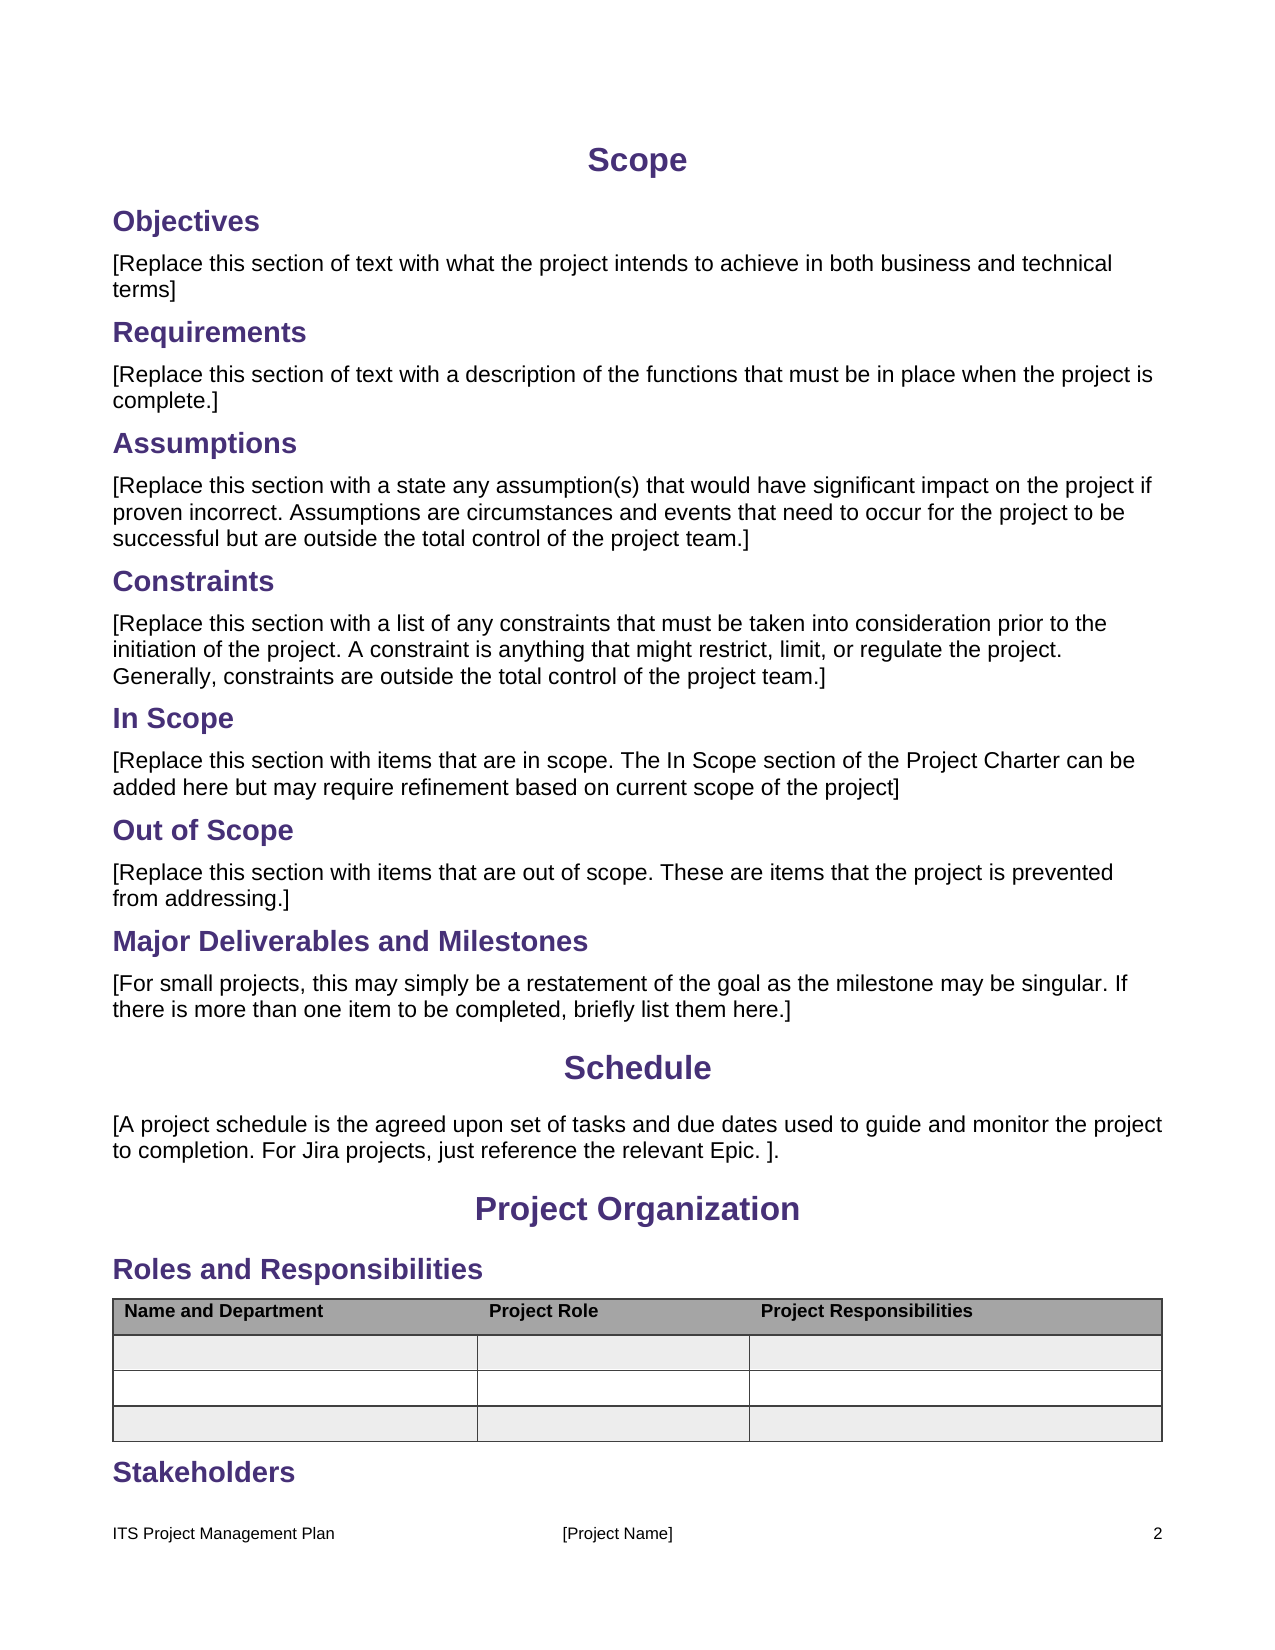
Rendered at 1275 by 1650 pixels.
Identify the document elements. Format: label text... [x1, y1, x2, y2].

text [Replace this section of text with a description of the functions that must be in place when the project is complete.] [112, 361, 1162, 414]
text [Replace this section of text with what the project intends to achieve in both business and technical terms] [112, 250, 1162, 302]
subtitle Objectives [112, 204, 1162, 237]
table_cell [478, 1336, 749, 1369]
table_cell [750, 1371, 1161, 1405]
table_header Name and Department [114, 1300, 477, 1334]
text [Replace this section with items that are in scope. The In Scope section of the Project Charter can be added here but may require refinement based on current scope of the project] [112, 747, 1162, 800]
table_cell [478, 1371, 749, 1405]
table_header Project Role [478, 1300, 749, 1334]
subtitle Major Deliverables and Milestones [112, 924, 1162, 957]
subtitle Roles and Responsibilities [112, 1252, 1162, 1286]
subtitle In Scope [112, 701, 1162, 735]
table_header Project Responsibilities [750, 1300, 1161, 1334]
table_cell [114, 1371, 477, 1405]
subtitle Assumptions [112, 426, 1162, 460]
subtitle Requirements [112, 315, 1162, 348]
text [Replace this section with a state any assumption(s) that would have significant impact on the project if proven incorrect. Assumptions are circumstances and events that need to occur for the project to be successful but are outside the total control of the project team.] [112, 472, 1162, 551]
subtitle Out of Scope [112, 813, 1162, 846]
table_cell [114, 1336, 477, 1369]
text [A project schedule is the agreed upon set of tasks and due dates used to guide and monitor the project to completion. For Jira projects, just reference the relevant Epic. ]. [112, 1111, 1162, 1164]
subtitle Stakeholders [112, 1455, 1162, 1488]
text [Replace this section with items that are out of scope. These are items that the project is prevented from addressing.] [112, 859, 1162, 911]
subtitle Constraints [112, 564, 1162, 597]
table_cell [750, 1336, 1161, 1369]
table_cell [478, 1407, 749, 1441]
text [Replace this section with a list of any constraints that must be taken into consideration prior to the initiation of the project. A constraint is anything that might restrict, limit, or regulate the project. Generally, constraints are outside the total control of the project team.] [112, 610, 1162, 689]
subtitle Scope [112, 140, 1162, 179]
table_cell [114, 1407, 477, 1441]
subtitle Schedule [112, 1048, 1162, 1086]
table_cell [750, 1407, 1161, 1441]
text [For small projects, this may simply be a restatement of the goal as the milestone may be singular. If there is more than one item to be completed, briefly list them here.] [112, 970, 1162, 1023]
subtitle Project Organization [112, 1189, 1162, 1227]
